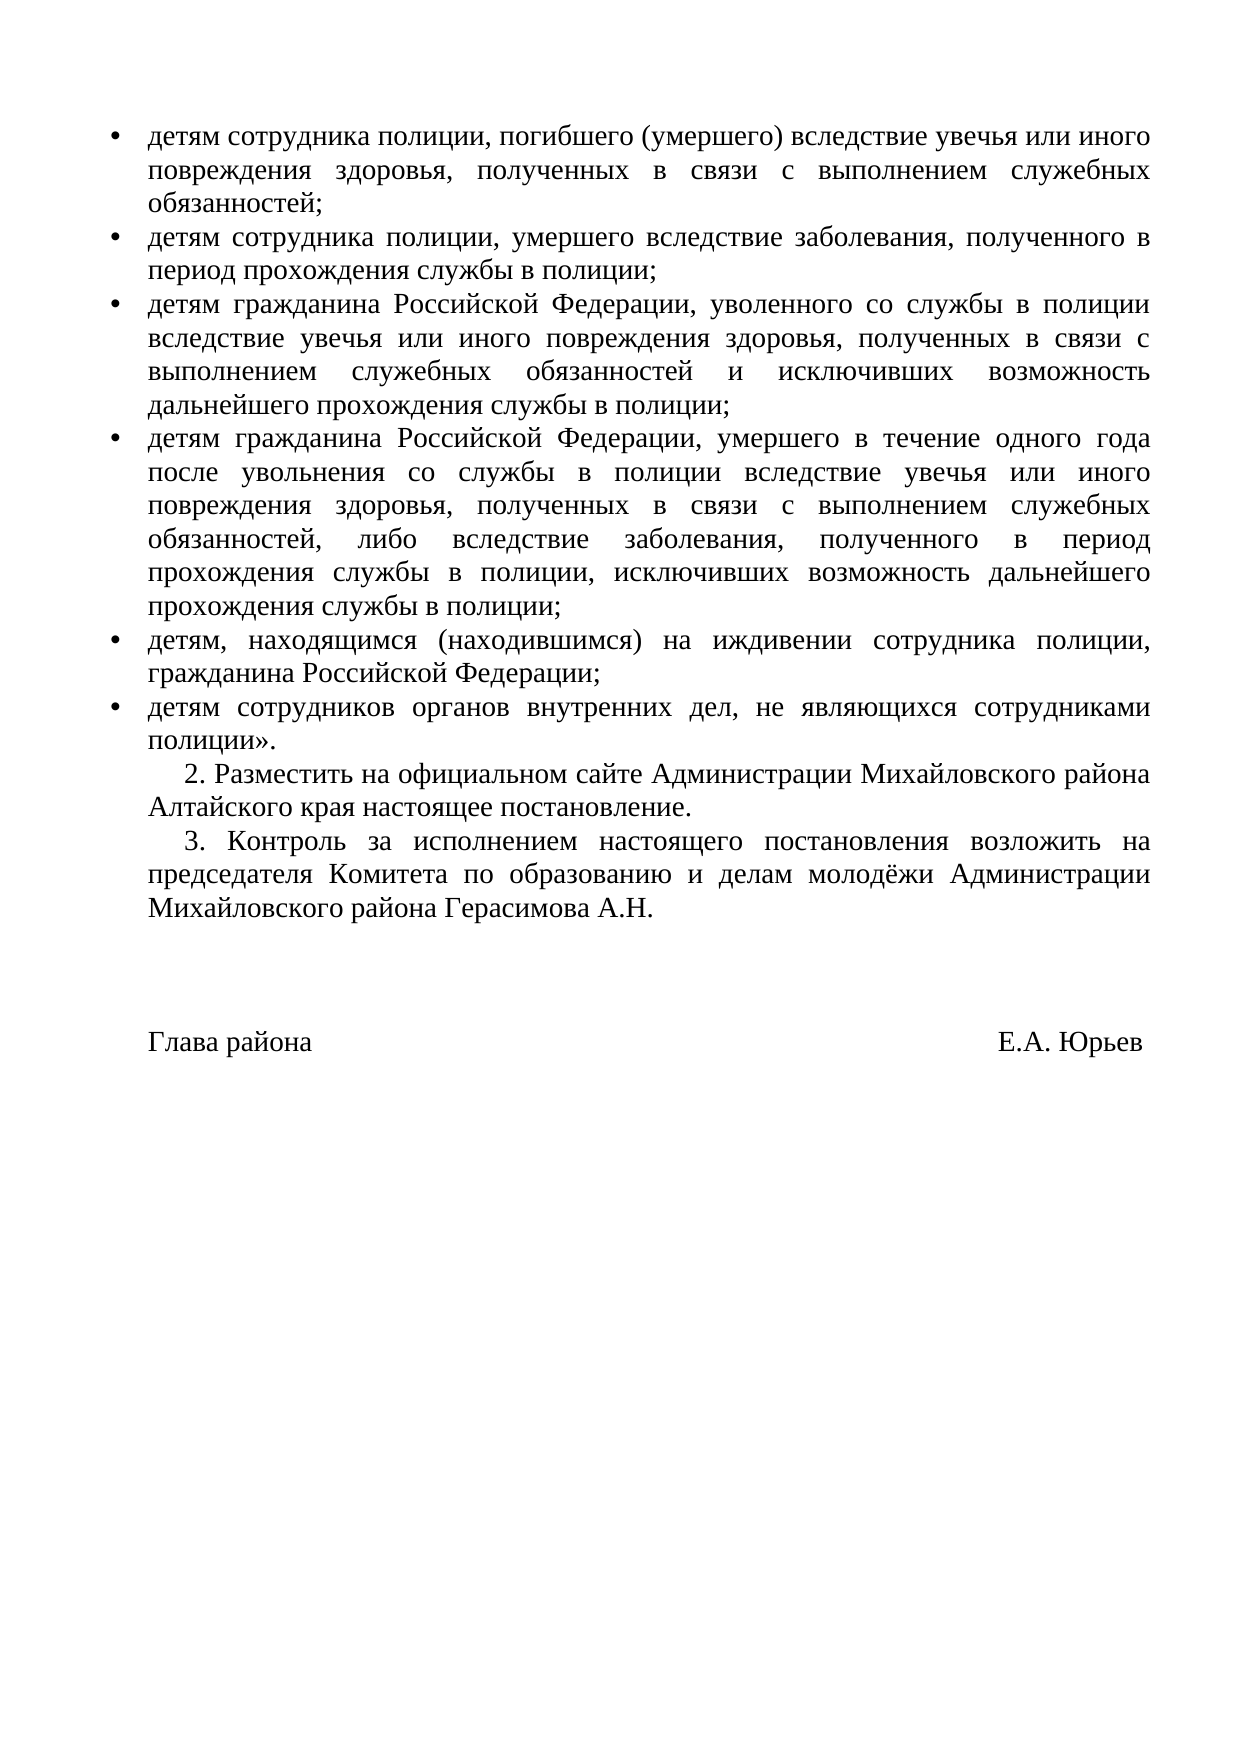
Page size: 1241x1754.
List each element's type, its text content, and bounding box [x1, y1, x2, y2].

text 2. Разместить на официальном сайте Администрации Михайловского района Алтайского края настоящее постановление. [148, 756, 1152, 823]
list детям сотрудника полиции, погибшего (умершего) вследствие увечья или иного повреждения здоровья, полученных в связи с выполнением служебных обязанностей; [110, 118, 1152, 219]
list детям, находящимся (находившимся) на иждивении сотрудника полиции, гражданина Российской Федерации; [110, 622, 1152, 689]
list детям гражданина Российской Федерации, уволенного со службы в полиции вследствие увечья или иного повреждения здоровья, полученных в связи с выполнением служебных обязанностей и исключивших возможность дальнейшего прохождения службы в полиции; [110, 286, 1152, 420]
list детям сотрудников органов внутренних дел, не являющихся сотрудниками полиции». [110, 689, 1152, 756]
text Глава района Е.А. Юрьев [148, 1024, 1152, 1058]
list детям гражданина Российской Федерации, умершего в течение одного года после увольнения со службы в полиции вследствие увечья или иного повреждения здоровья, полученных в связи с выполнением служебных обязанностей, либо вследствие заболевания, полученного в период прохождения службы в полиции, исключивших возможность дальнейшего прохождения службы в полиции; [110, 420, 1152, 622]
list детям сотрудника полиции, умершего вследствие заболевания, полученного в период прохождения службы в полиции; [110, 219, 1152, 286]
text 3. Контроль за исполнением настоящего постановления возложить на председателя Комитета по образованию и делам молодёжи Администрации Михайловского района Герасимова А.Н. [148, 823, 1152, 924]
